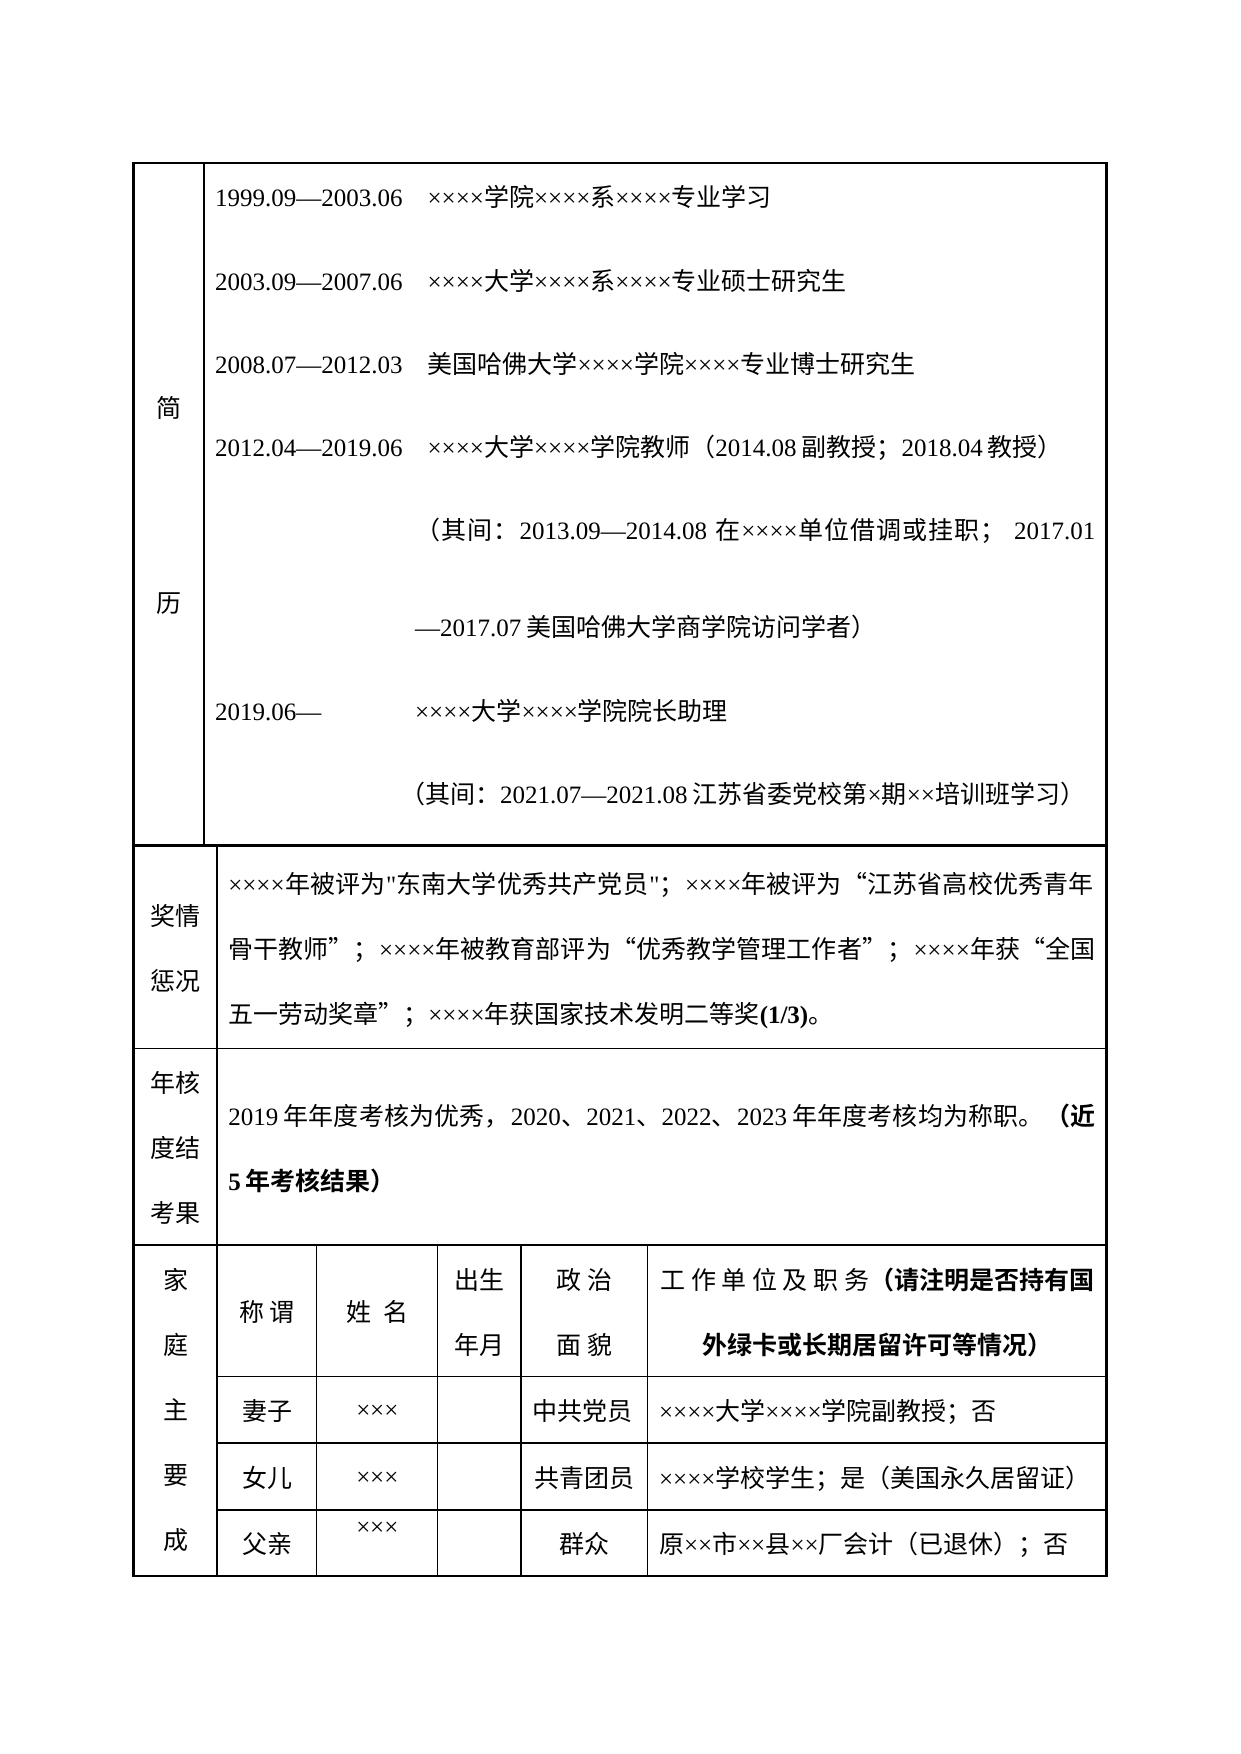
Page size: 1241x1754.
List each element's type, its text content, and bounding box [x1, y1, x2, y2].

table_cell 年核 度结 考果 [135, 1049, 216, 1244]
table_cell 妻子 [218, 1377, 316, 1442]
table_cell 工 作 单 位 及 职 务（请注明是否持有国外绿卡或长期居留许可等情况） [648, 1246, 1105, 1376]
table_cell [438, 1511, 520, 1575]
table_cell [438, 1444, 520, 1509]
table_cell ××× [317, 1511, 437, 1575]
table_cell 姓 名 [317, 1246, 437, 1376]
table_cell 奖情 惩况 [135, 847, 216, 1048]
table_cell 2019年年度考核为优秀，2020、2021、2022、2023年年度考核均为称职。（近5年考核结果） [218, 1049, 1105, 1244]
table_cell 群众 [522, 1511, 647, 1575]
table_cell 共青团员 [522, 1444, 647, 1509]
table_cell 家 庭 主 要 成 员 及 重 要 社 会 关 系 [135, 1246, 216, 1575]
table_cell ××××学校学生；是（美国永久居留证） [648, 1444, 1105, 1509]
table_cell ××× [317, 1377, 437, 1442]
table_cell 原××市××县××厂会计（已退休）；否 [648, 1511, 1105, 1575]
table_cell 1999.09—2003.06 ××××学院××××系××××专业学习 2003.09—2007.06 ××××大学××××系××××专业硕士研究生 2008.07—2012.03 美国哈佛大学××××学院××××专业博士研究生 2012.04—2019.06 ××××大学××××学院教师（2014.08副教授；2018.04教授） （其间：2013.09—2014.08 在××××单位借调或挂职； 2017.01—2017.07美国哈佛大学商学院访问学者） 2019.06— ××××大学××××学院院长助理 （其间：2021.07—2021.08江苏省委党校第×期××培训班学习） [205, 164, 1105, 844]
table_cell 出生年月 [438, 1246, 520, 1376]
table_cell 简 历 [135, 164, 203, 844]
table_cell ××××年被评为"东南大学优秀共产党员"；××××年被评为“江苏省高校优秀青年骨干教师”；××××年被教育部评为“优秀教学管理工作者”；××××年获“全国五一劳动奖章”；××××年获国家技术发明二等奖(1/3)。 [218, 847, 1105, 1048]
table_cell 称 谓 [218, 1246, 316, 1376]
table_cell ××× [317, 1444, 437, 1509]
table_cell 中共党员 [522, 1377, 647, 1442]
table_cell ××××大学××××学院副教授；否 [648, 1377, 1105, 1442]
table_cell [438, 1377, 520, 1442]
table_cell 政 治 面 貌 [522, 1246, 647, 1376]
table_cell 女儿 [218, 1444, 316, 1509]
table_cell 父亲 [218, 1511, 316, 1575]
